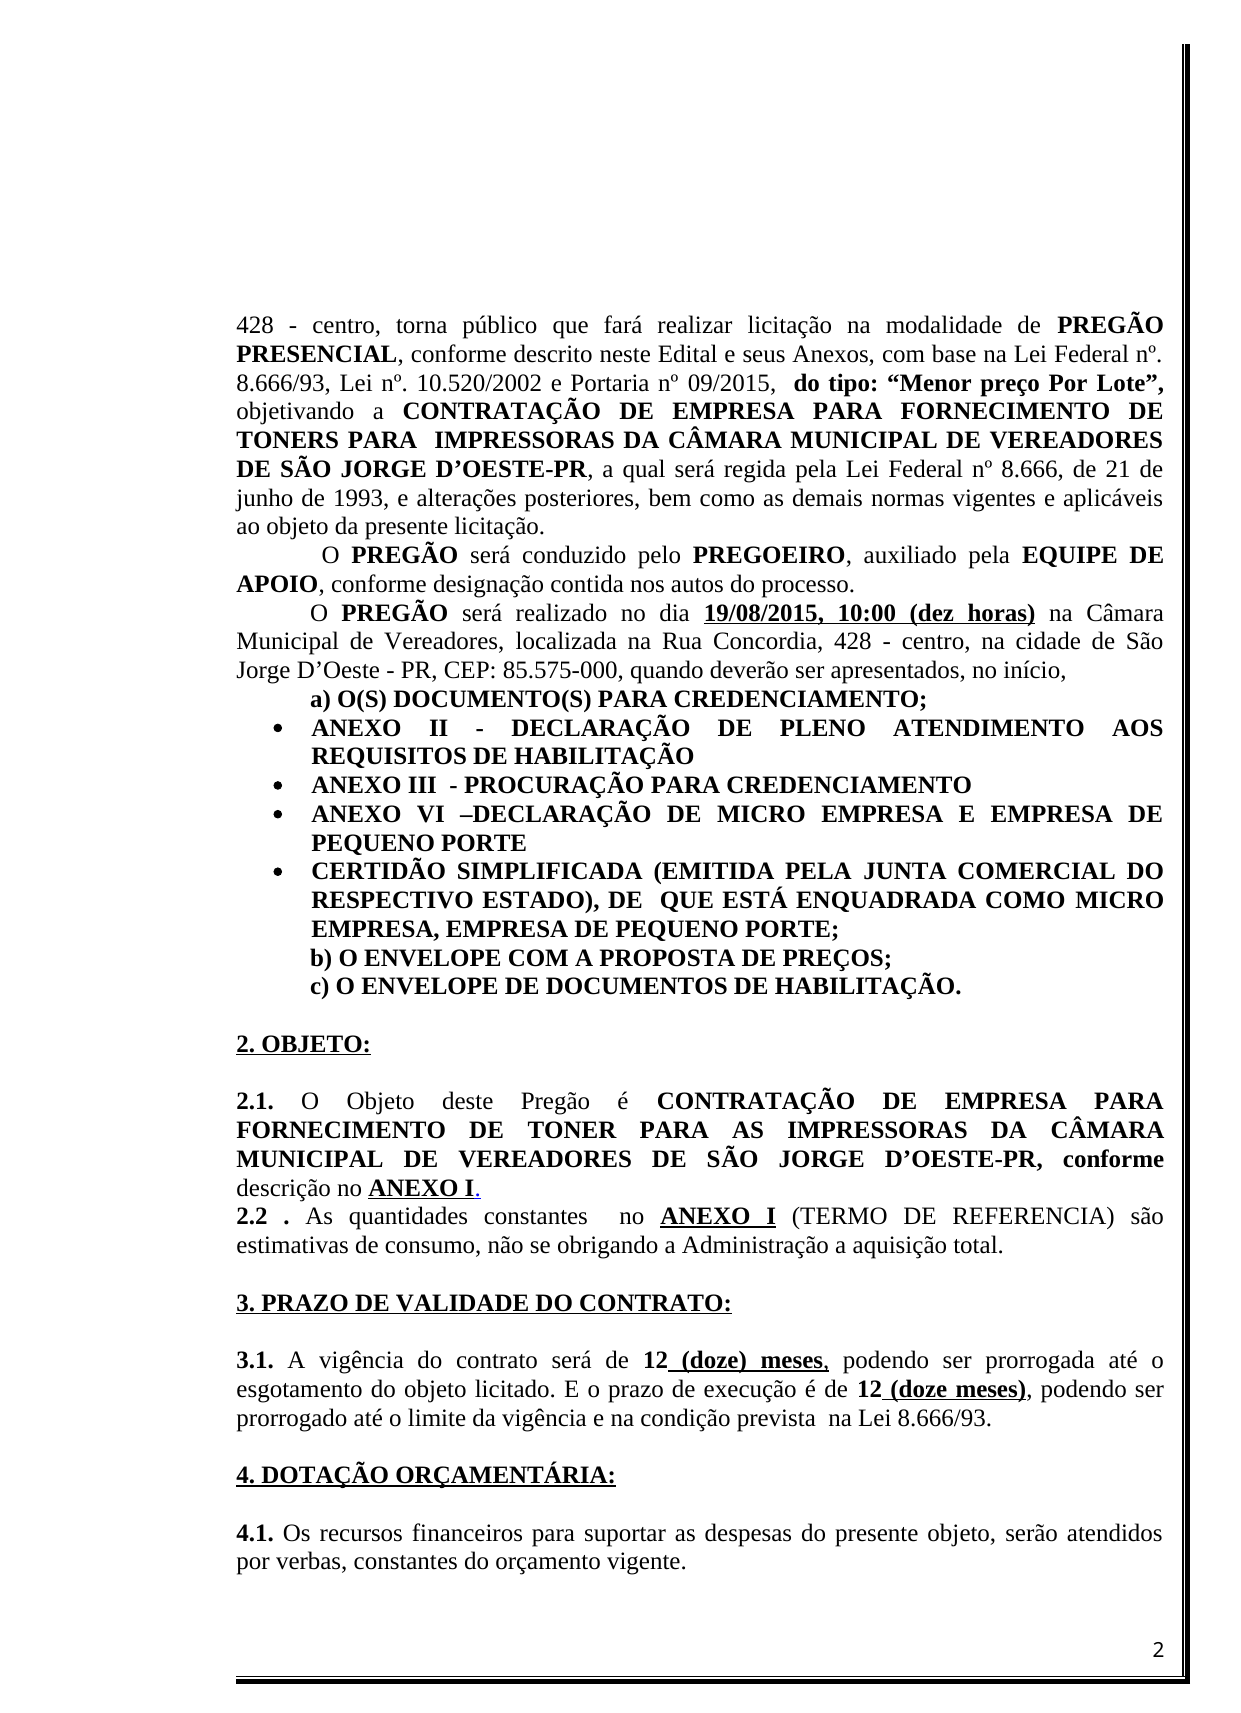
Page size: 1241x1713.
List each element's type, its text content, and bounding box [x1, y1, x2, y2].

list ANEXO II - DECLARAÇÃO DE PLENO ATENDIMENTO AOS REQUISITOS DE HABILITAÇÃO [274, 713, 1164, 770]
list CERTIDÃO SIMPLIFICADA (EMITIDA PELA JUNTA COMERCIAL DO RESPECTIVO ESTADO), DE QUE ESTÁ ENQUADRADA COMO MICRO EMPRESA, EMPRESA DE PEQUENO PORTE; [274, 856, 1164, 943]
text O PREGÃO será conduzido pelo PREGOEIRO, auxiliado pela EQUIPE DE APOIO, conforme designação contida nos autos do processo. [236, 540, 1164, 598]
text 2.1. O Objeto deste Pregão é CONTRATAÇÃO DE EMPRESA PARA FORNECIMENTO DE TONER PARA AS IMPRESSORAS DA CÂMARA MUNICIPAL DE VEREADORES DE SÃO JORGE D’OESTE-PR, conforme descrição no ANEXO I. [236, 1086, 1164, 1201]
text 2. OBJETO: [236, 1029, 1164, 1058]
text 3. PRAZO DE VALIDADE DO CONTRATO: [236, 1288, 1164, 1316]
text 4. DOTAÇÃO ORÇAMENTÁRIA: [236, 1460, 1164, 1489]
text c) O ENVELOPE DE DOCUMENTOS DE HABILITAÇÃO. [236, 971, 1164, 1000]
list ANEXO VI –DECLARAÇÃO DE MICRO EMPRESA E EMPRESA DE PEQUENO PORTE [274, 799, 1164, 856]
text 3.1. A vigência do contrato será de 12 (doze) meses, podendo ser prorrogada até o esgotamento do objeto licitado. E o prazo de execução é de 12 (doze meses), podendo ser prorrogado até o limite da vigência e na condição prevista na Lei 8.666/93. [236, 1345, 1164, 1431]
text 2.2 . As quantidades constantes no ANEXO I (TERMO DE REFERENCIA) são estimativas de consumo, não se obrigando a Administração a aquisição total. [236, 1201, 1164, 1259]
list ANEXO III - PROCURAÇÃO PARA CREDENCIAMENTO [274, 770, 1164, 799]
text O PREGÃO será realizado no dia 19/08/2015, 10:00 (dez horas) na Câmara Municipal de Vereadores, localizada na Rua Concordia, 428 - centro, na cidade de São Jorge D’Oeste - PR, CEP: 85.575-000, quando deverão ser apresentados, no início, [236, 598, 1164, 684]
text a) O(S) DOCUMENTO(S) PARA CREDENCIAMENTO; [236, 684, 1164, 713]
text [236, 310, 1164, 540]
text 4.1. Os recursos financeiros para suportar as despesas do presente objeto, serão atendidos por verbas, constantes do orçamento vigente. [236, 1518, 1164, 1575]
text b) O ENVELOPE COM A PROPOSTA DE PREÇOS; [236, 943, 1164, 971]
